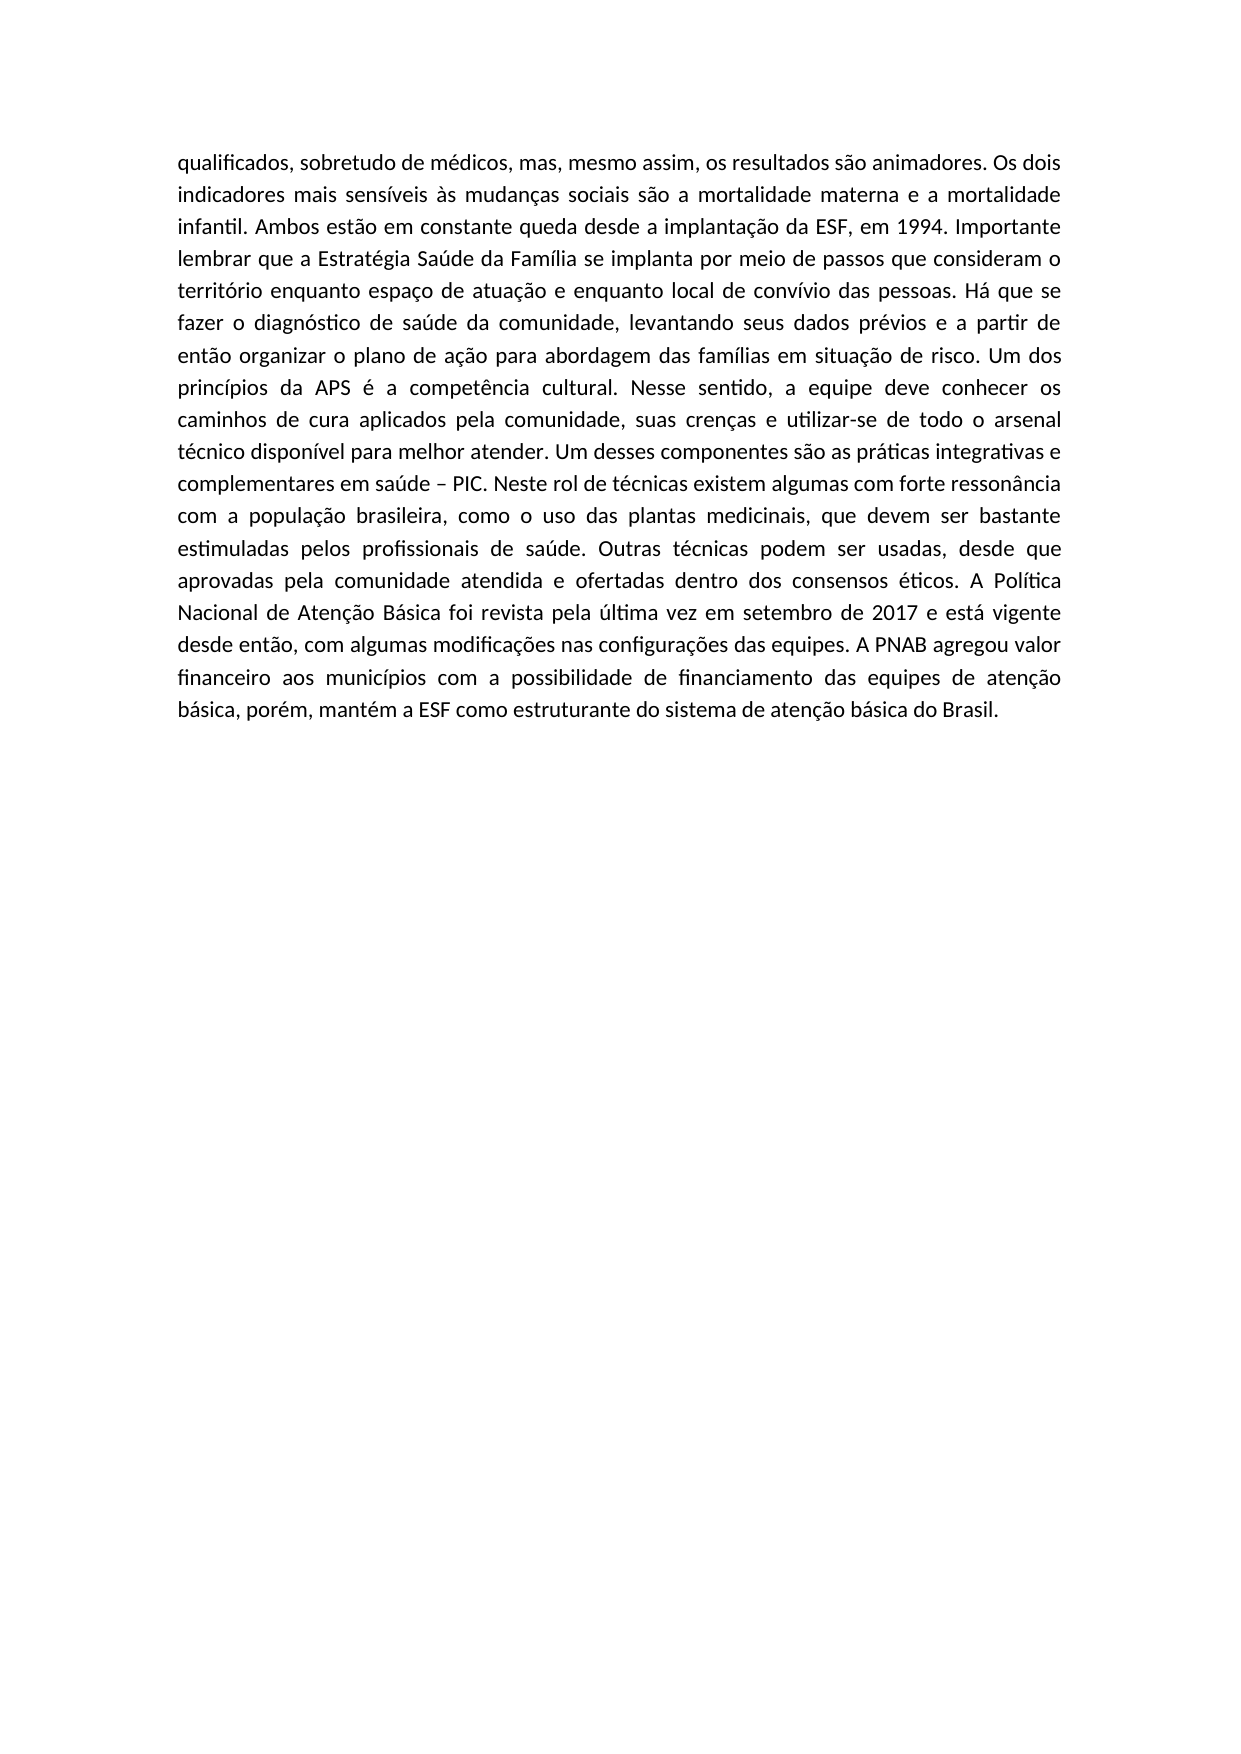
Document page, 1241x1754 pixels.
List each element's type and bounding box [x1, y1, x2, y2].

text [177, 148, 1063, 723]
